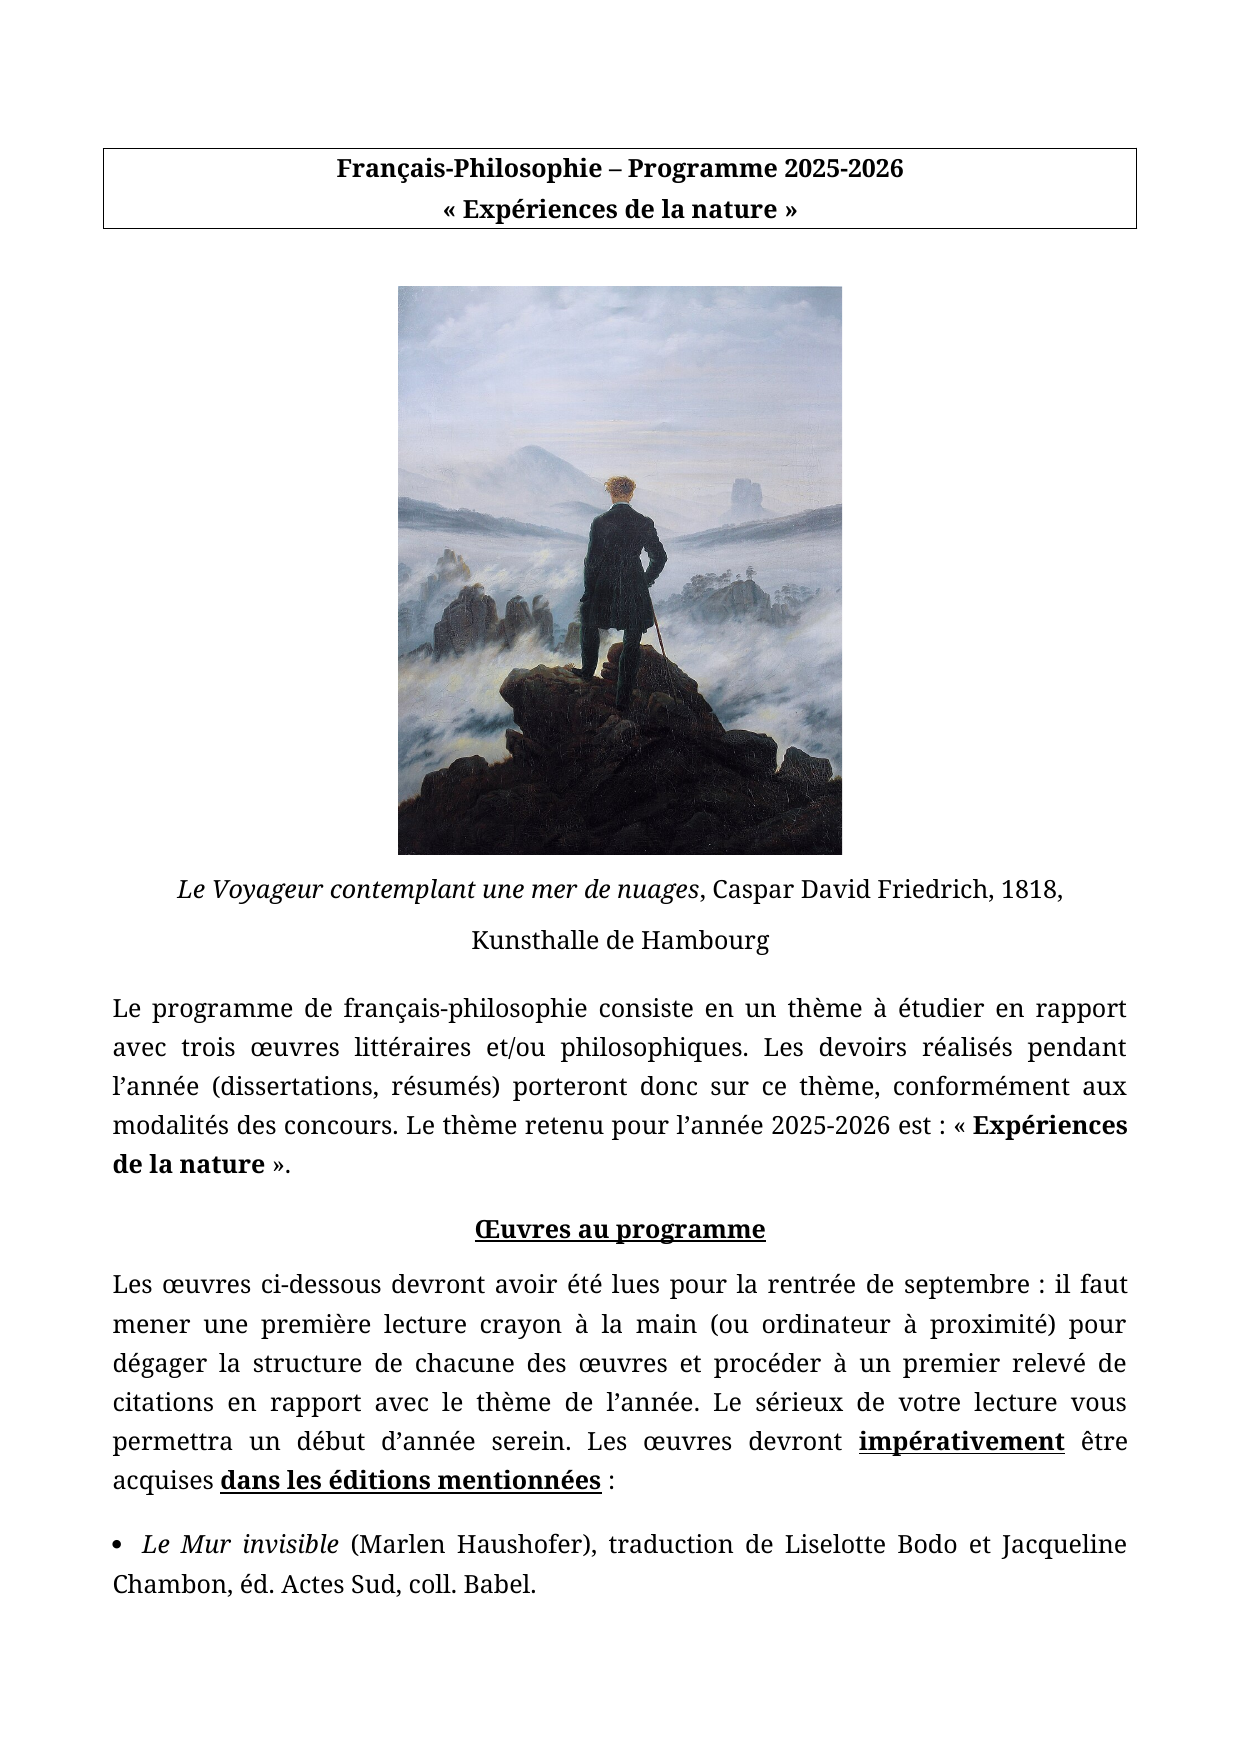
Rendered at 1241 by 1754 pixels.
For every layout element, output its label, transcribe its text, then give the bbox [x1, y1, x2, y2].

text « Expériences de la nature » [104, 188, 1136, 228]
text Le programme de français-philosophie consiste en un thème à étudier en rapport avec trois œuvres littéraires et/ou philosophiques. Les devoirs réalisés pendant l’année (dissertations, résumés) porteront donc sur ce thème, conformément aux modalités des concours. Le thème retenu pour l’année 2025-2026 est : « Expériences de la nature ». [112, 991, 1128, 1181]
text Les œuvres ci-dessous devront avoir été lues pour la rentrée de septembre : il faut mener une première lecture crayon à la main (ou ordinateur à proximité) pour dégager la structure de chacune des œuvres et procéder à un premier relevé de citations en rapport avec le thème de l’année. Le sérieux de votre lecture vous permettra un début d’année serein. Les œuvres devront impérativement être acquises dans les éditions mentionnées : [112, 1267, 1128, 1497]
picture [398, 286, 843, 855]
list Le Mur invisible (Marlen Haushofer), traduction de Liselotte Bodo et Jacqueline Chambon, éd. Actes Sud, coll. Babel. [112, 1527, 1128, 1600]
text Le Voyageur contemplant une mer de nuages, Caspar David Friedrich, 1818, Kunsthalle de Hambourg [112, 872, 1128, 957]
text Français-Philosophie – Programme 2025-2026 [104, 149, 1136, 185]
text Œuvres au programme [112, 1211, 1128, 1245]
